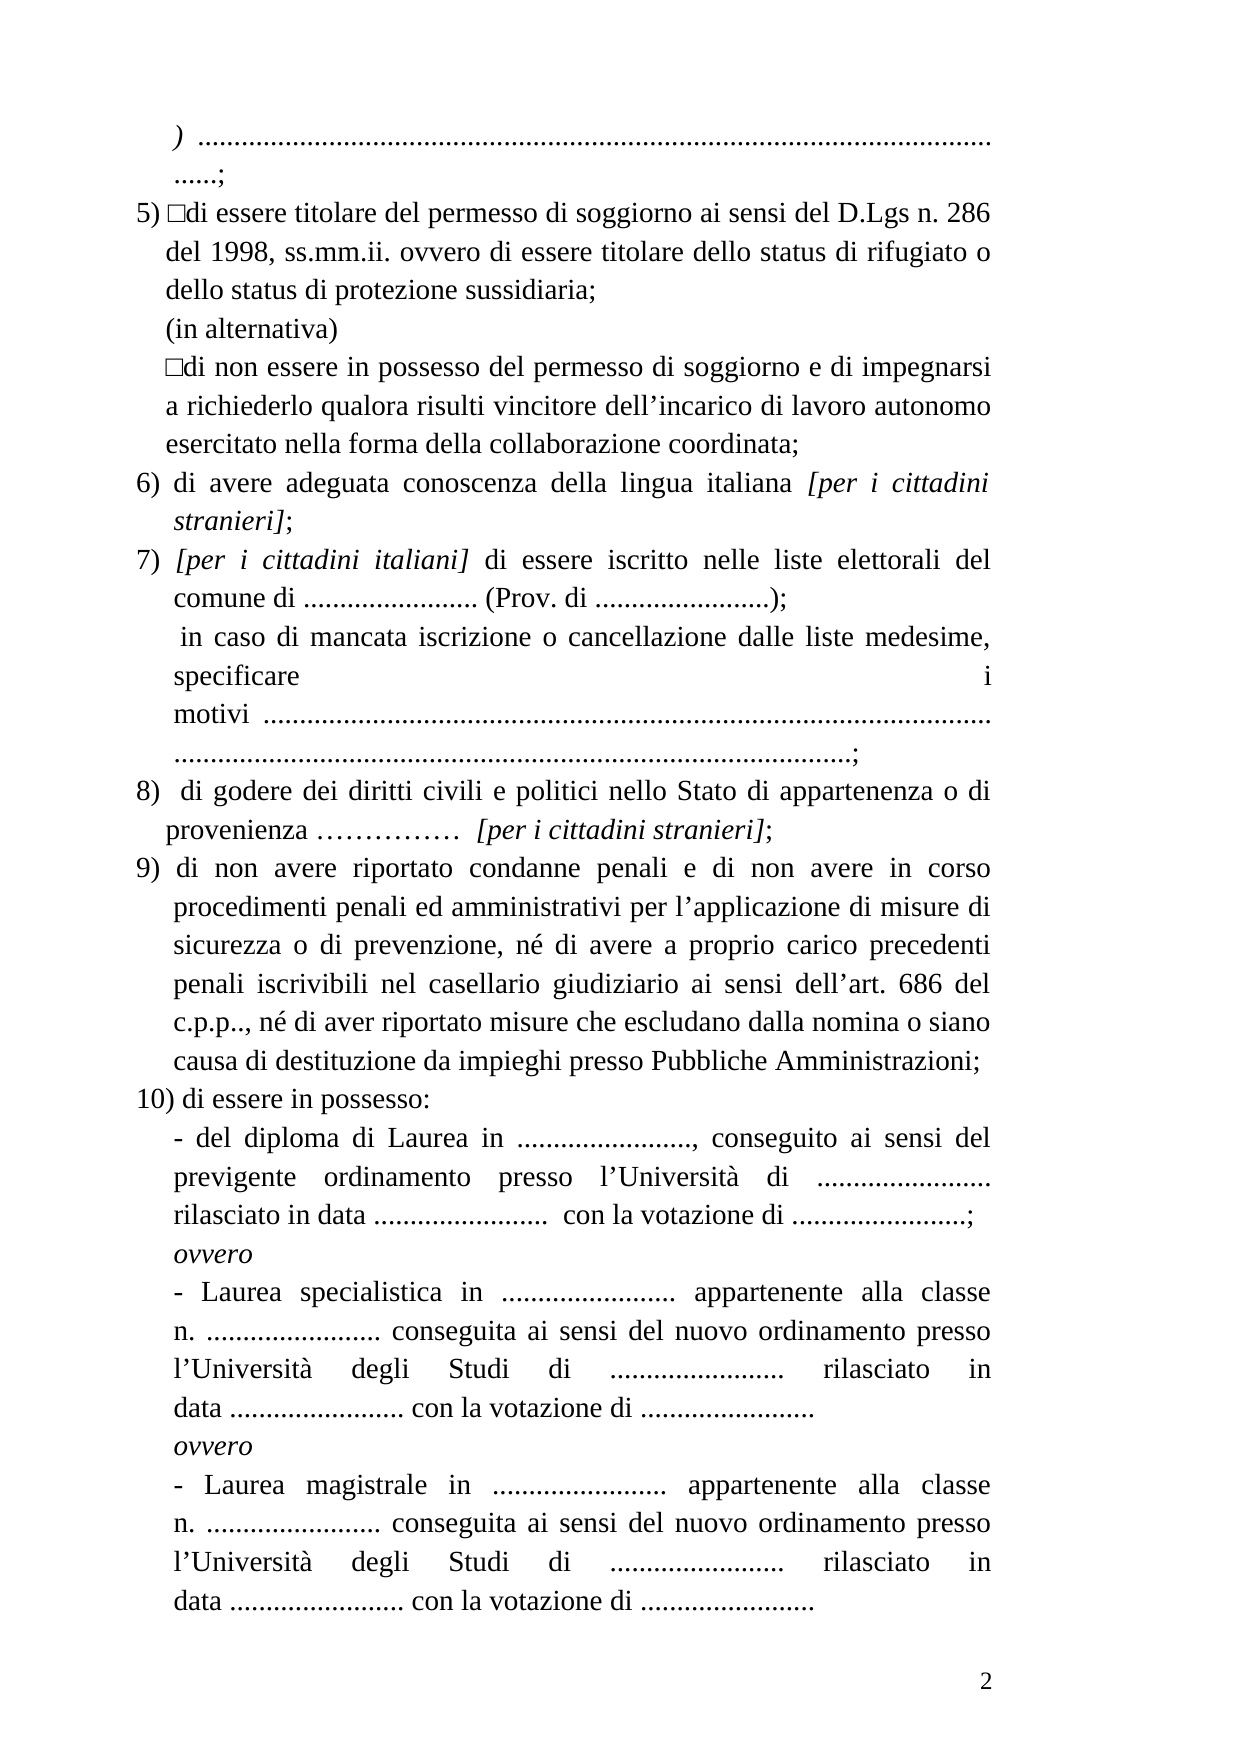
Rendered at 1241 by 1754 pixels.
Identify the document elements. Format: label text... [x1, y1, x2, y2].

list 8) di godere dei diritti civili e politici nello Stato di appartenenza o di provenienza …………… [per i cittadini stranieri]; [136, 773, 992, 845]
text - Laurea specialistica in ........................ appartenente alla classe n. ........................ conseguita ai sensi del nuovo ordinamento presso l’Università degli Studi di ........................ rilasciato in data ........................ con la votazione di ........................ [173, 1274, 992, 1423]
text 9) di non avere riportato condanne penali e di non avere in corso procedimenti penali ed amministrativi per l’applicazione di misure di sicurezza o di prevenzione, né di avere a proprio carico precedenti penali iscrivibili nel casellario giudiziario ai sensi dell’art. 686 del c.p.p.., né di aver riportato misure che escludano dalla nomina o siano causa di destituzione da impieghi presso Pubbliche Amministrazioni; [136, 850, 992, 1077]
text ovvero [173, 1236, 992, 1269]
text - del diploma di Laurea in ........................, conseguito ai sensi del previgente ordinamento presso l’Università di ........................ rilasciato in data ........................ con la votazione di ........................; [173, 1120, 992, 1231]
text 7) [per i cittadini italiani] di essere iscritto nelle liste elettorali del comune di ........................ (Prov. di ........................); [136, 542, 992, 614]
text 5) □di essere titolare del permesso di soggiorno ai sensi del D.Lgs n. 286 del 1998, ss.mm.ii. ovvero di essere titolare dello status di rifugiato o dello status di protezione sussidiaria; [136, 195, 992, 306]
text - Laurea magistrale in ........................ appartenente alla classe n. ........................ conseguita ai sensi del nuovo ordinamento presso l’Università degli Studi di ........................ rilasciato in data ........................ con la votazione di ........................ [173, 1467, 992, 1616]
text (in alternativa) [165, 311, 992, 344]
text 6) di avere adeguata conoscenza della lingua italiana [per i cittadini stranieri]; [136, 465, 992, 537]
text ovvero [173, 1428, 992, 1462]
text in caso di mancata iscrizione o cancellazione dalle liste medesime, specificare i motivi .................................................................................................................................................................................................; [136, 619, 992, 768]
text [136, 118, 992, 190]
text 10) di essere in possesso: [136, 1082, 992, 1115]
text □di non essere in possesso del permesso di soggiorno e di impegnarsi a richiederlo qualora risulti vincitore dell’incarico di lavoro autonomo esercitato nella forma della collaborazione coordinata; [165, 349, 992, 460]
